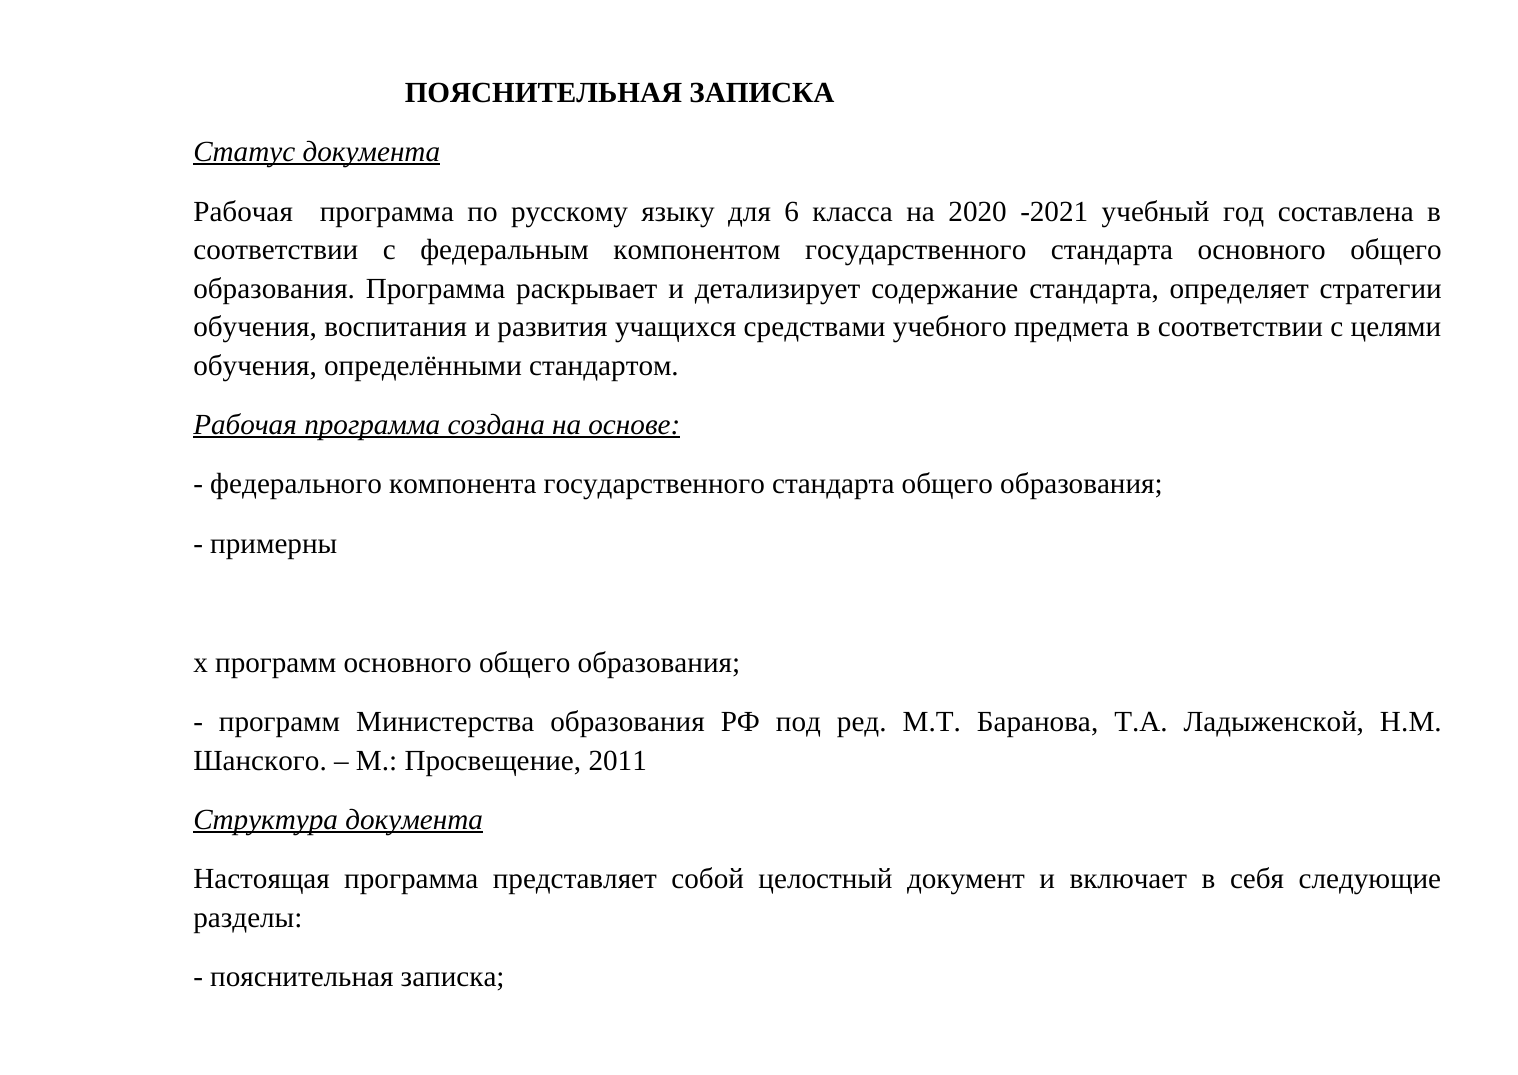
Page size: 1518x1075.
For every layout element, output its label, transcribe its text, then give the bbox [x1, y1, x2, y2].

text - пояснительная записка; [193, 959, 1443, 993]
text - программ Министерства образования РФ под ред. М.Т. Баранова, Т.А. Ладыженской, Н.М. Шанского. – М.: Просвещение, 2011 [193, 704, 1443, 776]
text - федерального компонента государственного стандарта общего образования; [193, 467, 1443, 500]
text Статус документа [193, 134, 1443, 168]
text х программ основного общего образования; [193, 645, 1443, 678]
text ПОЯСНИТЕЛЬНАЯ ЗАПИСКА [193, 75, 1443, 108]
text Настоящая программа представляет собой целостный документ и включает в себя следующие разделы: [193, 861, 1443, 933]
text Рабочая программа создана на основе: [193, 407, 1443, 441]
text - примерны [193, 526, 1443, 559]
text Рабочая программа по русскому языку для 6 класса на 2020 -2021 учебный год составлена в соответствии с федеральным компонентом государственного стандарта основного общего образования. Программа раскрывает и детализирует содержание стандарта, определяет стратегии обучения, воспитания и развития учащихся средствами учебного предмета в соответствии с целями обучения, определёнными стандартом. [193, 194, 1443, 381]
text Структура документа [193, 802, 1443, 836]
